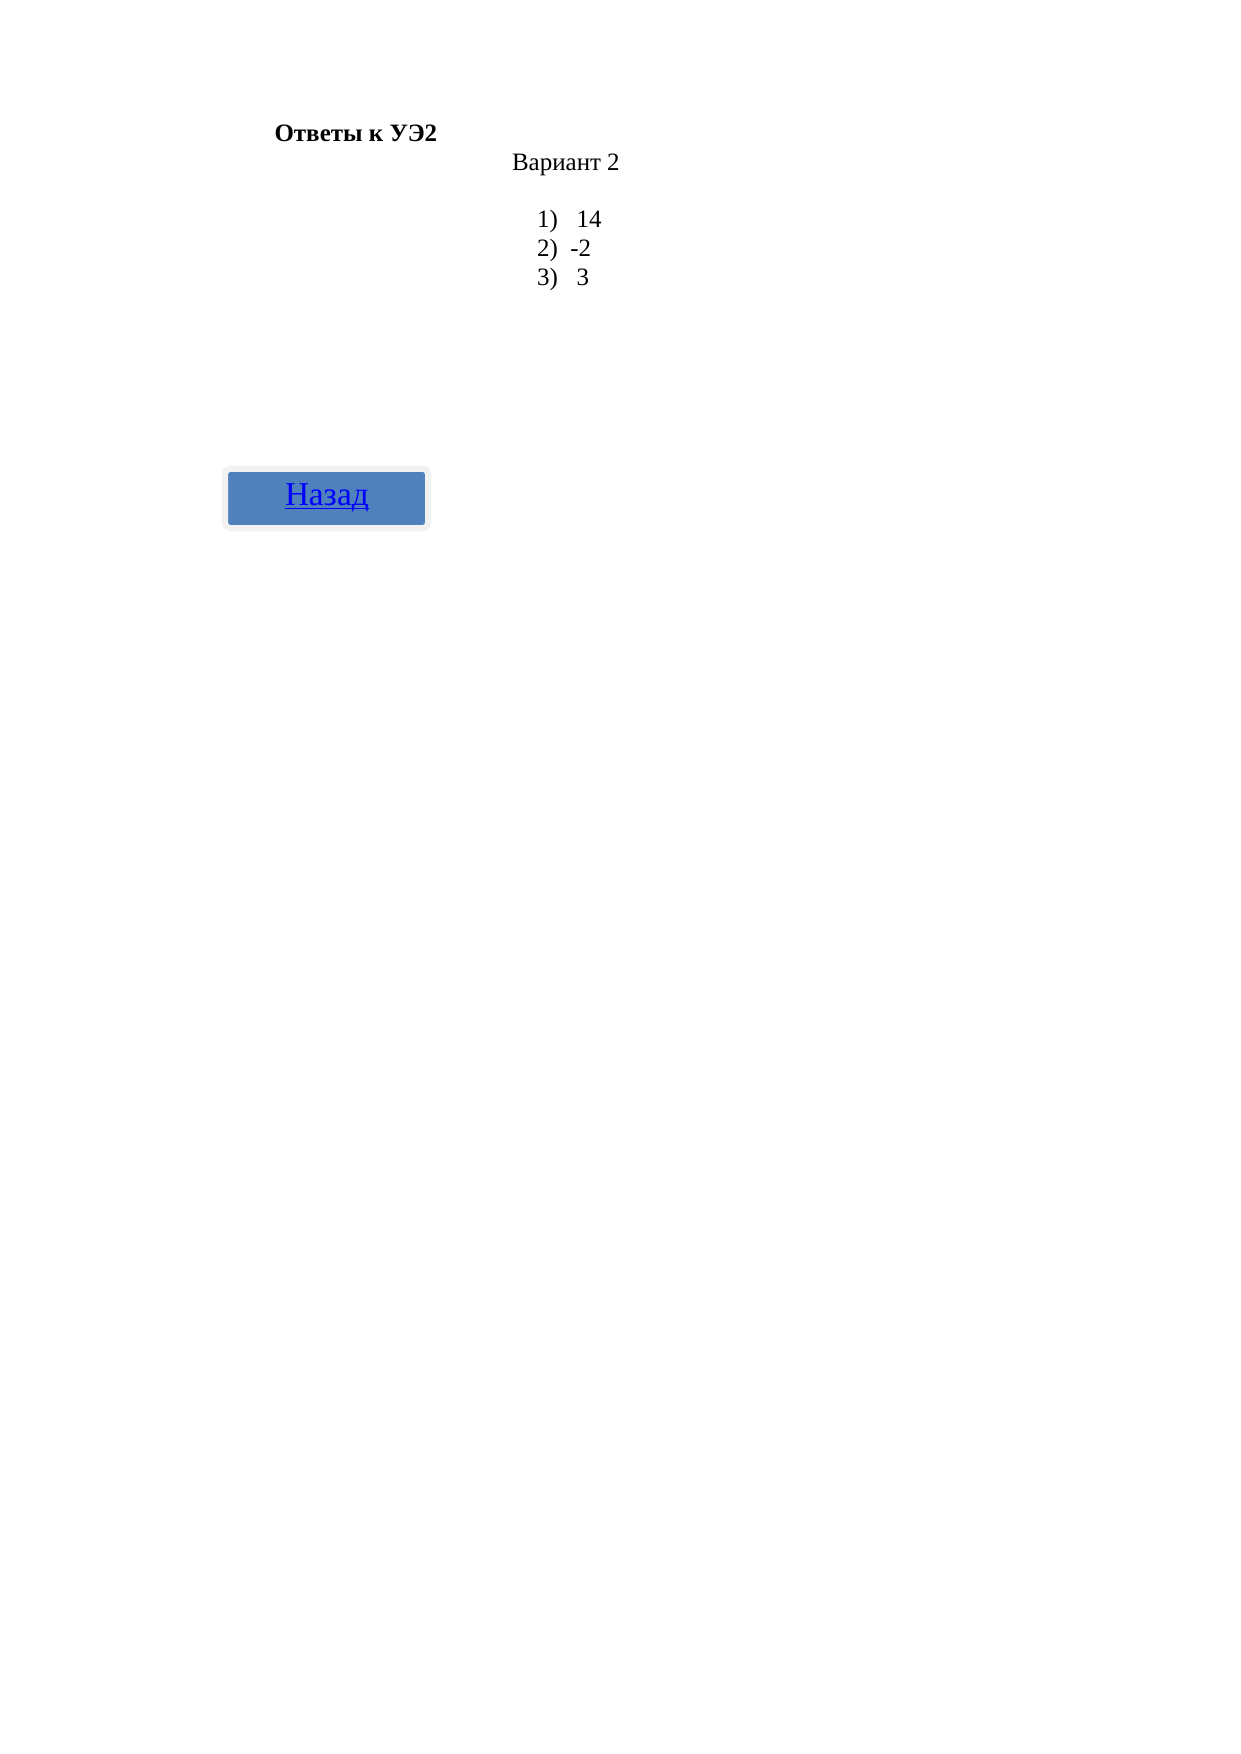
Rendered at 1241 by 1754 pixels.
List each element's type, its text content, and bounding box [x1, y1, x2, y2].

list Вариант 2 [193, 147, 1181, 176]
list Ответы к УЭ2 [193, 118, 1181, 147]
text 2) -2 [118, 233, 1181, 262]
text 1) 14 [118, 204, 1181, 233]
text 3) 3 [118, 262, 1181, 291]
